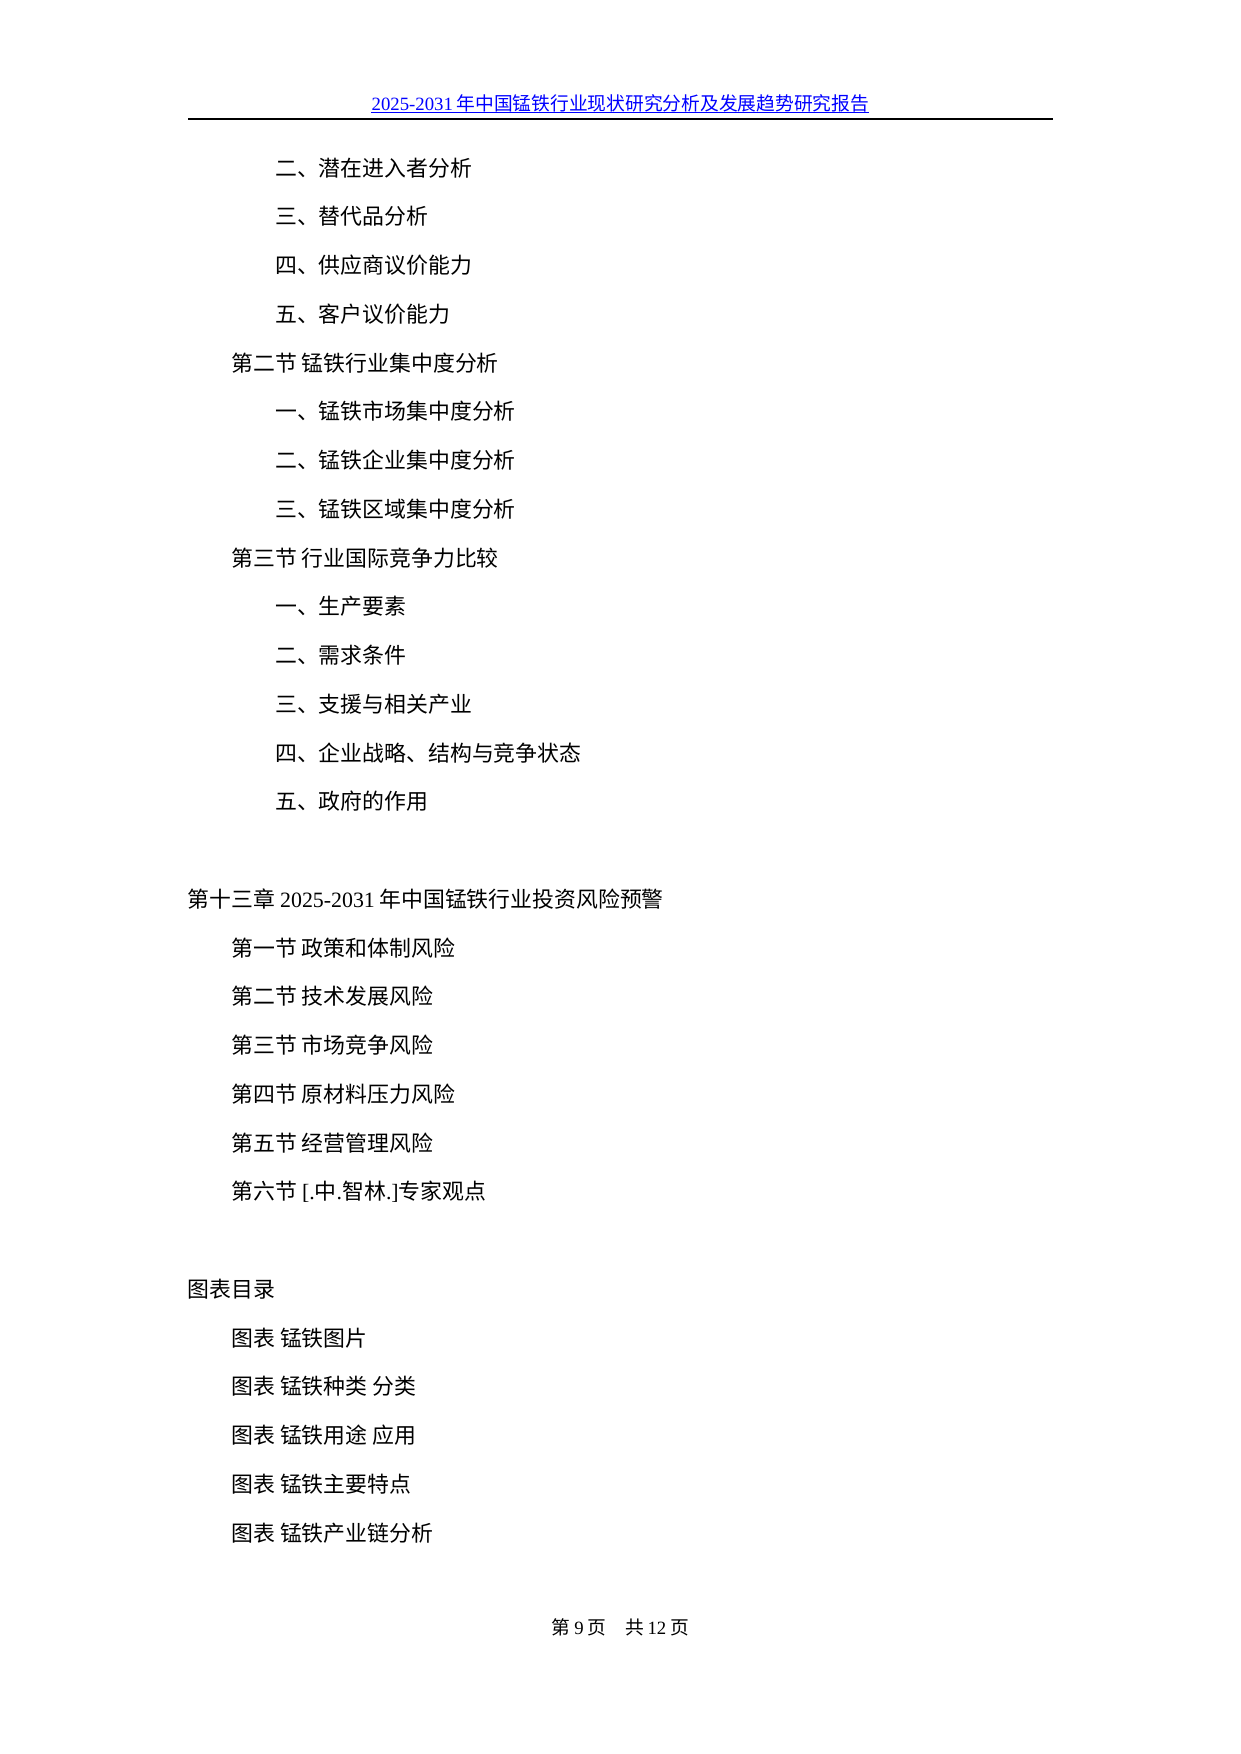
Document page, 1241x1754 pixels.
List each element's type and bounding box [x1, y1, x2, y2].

text [187, 150, 1053, 1548]
